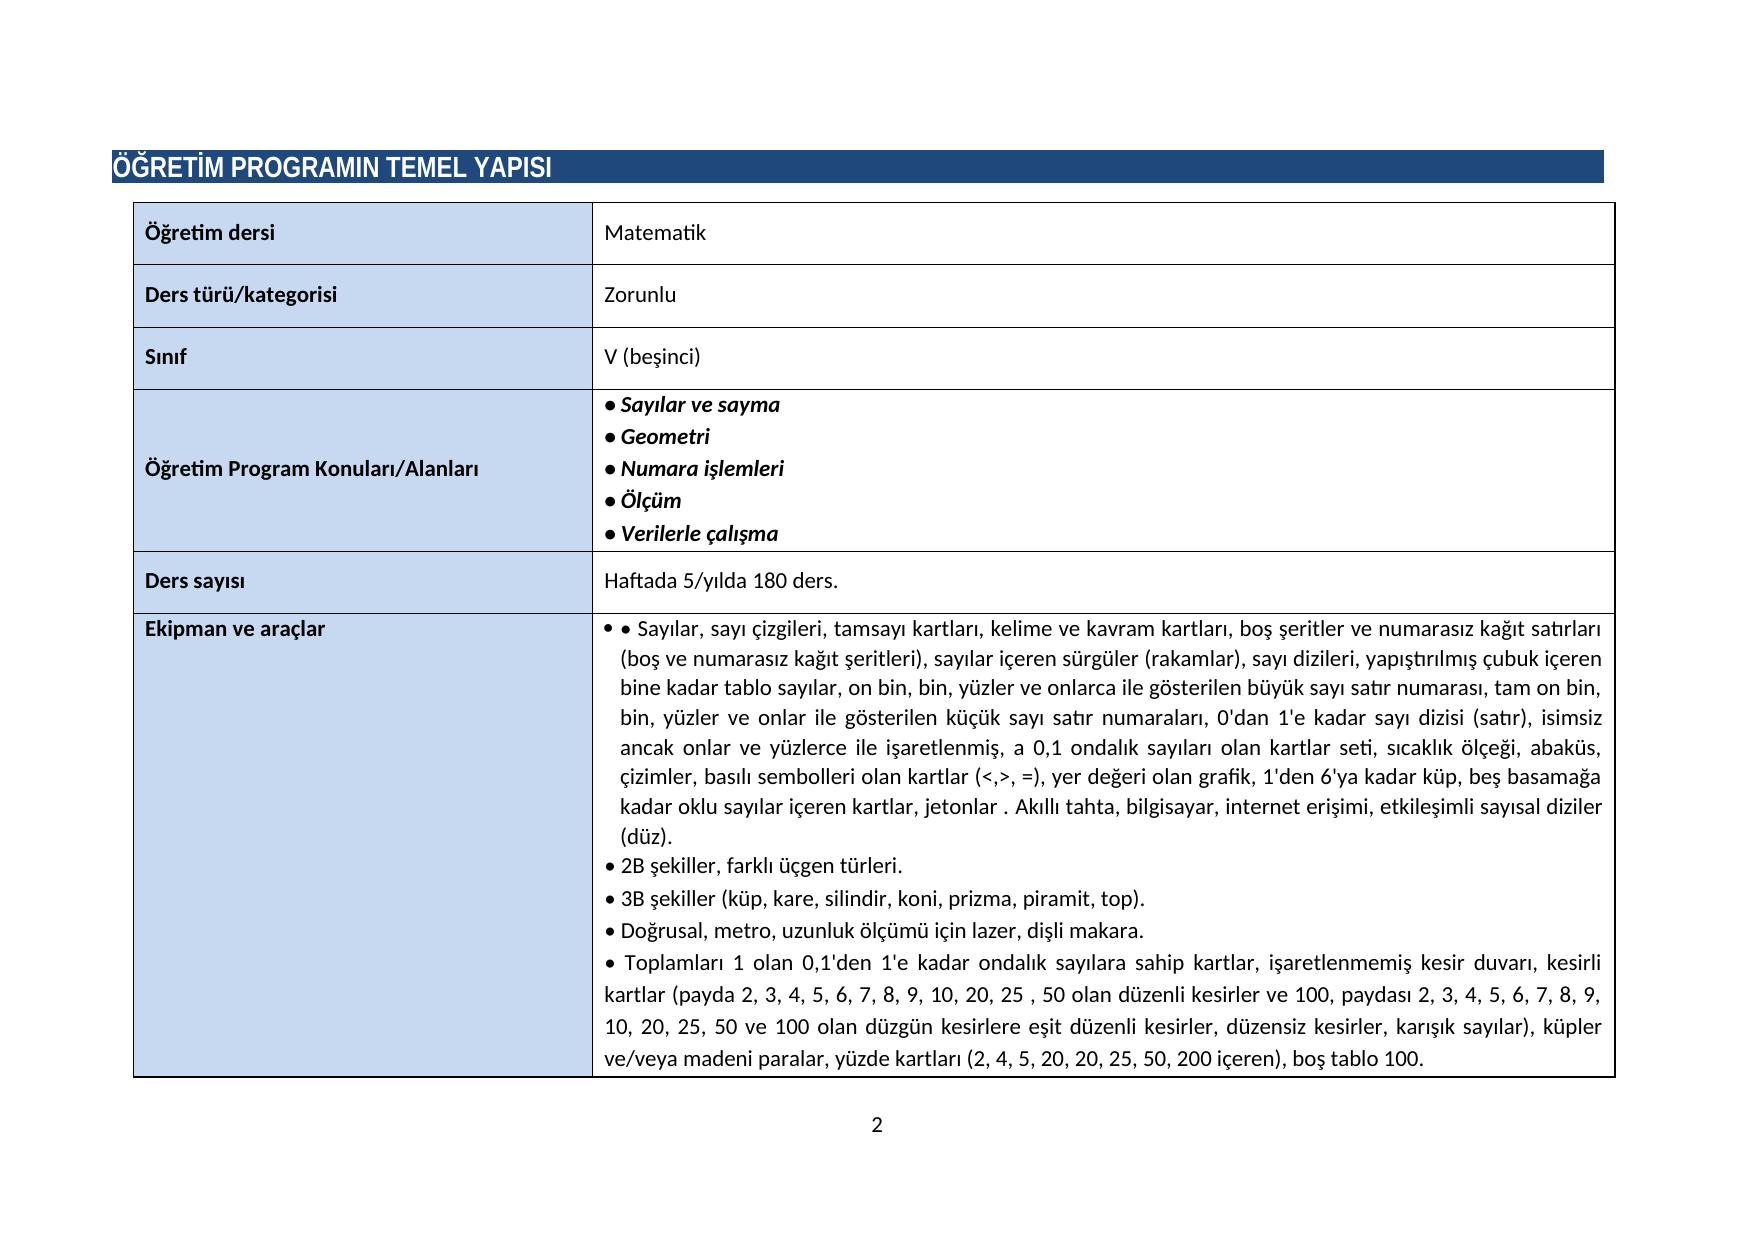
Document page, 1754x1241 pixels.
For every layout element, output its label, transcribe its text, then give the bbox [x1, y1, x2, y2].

table_header Маtematik [593, 203, 1614, 264]
table_cell Sınıf [134, 328, 592, 389]
table_cell Ders sayısı [134, 552, 592, 613]
list ÖĞRETİM PROGRAMIN TEMEL YAPISI [112, 150, 1604, 183]
table_cell Haftada 5/yılda 180 ders. [593, 552, 1614, 613]
table_cell Ders türü/kategorisi [134, 265, 592, 327]
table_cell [593, 614, 1614, 1076]
table_cell Öğretim Program Konuları/Alanları [134, 390, 592, 551]
table_cell Zorunlu [593, 265, 1614, 327]
table_cell V (beşinci) [593, 328, 1614, 389]
table_cell Ekipman ve araçlar [134, 614, 592, 1076]
table_cell • Sayılar ve sayma • Geometri • Numara işlemleri • Ölçüm • Verilerle çalışma [593, 390, 1614, 551]
table_header Öğretim dersi [134, 203, 592, 264]
